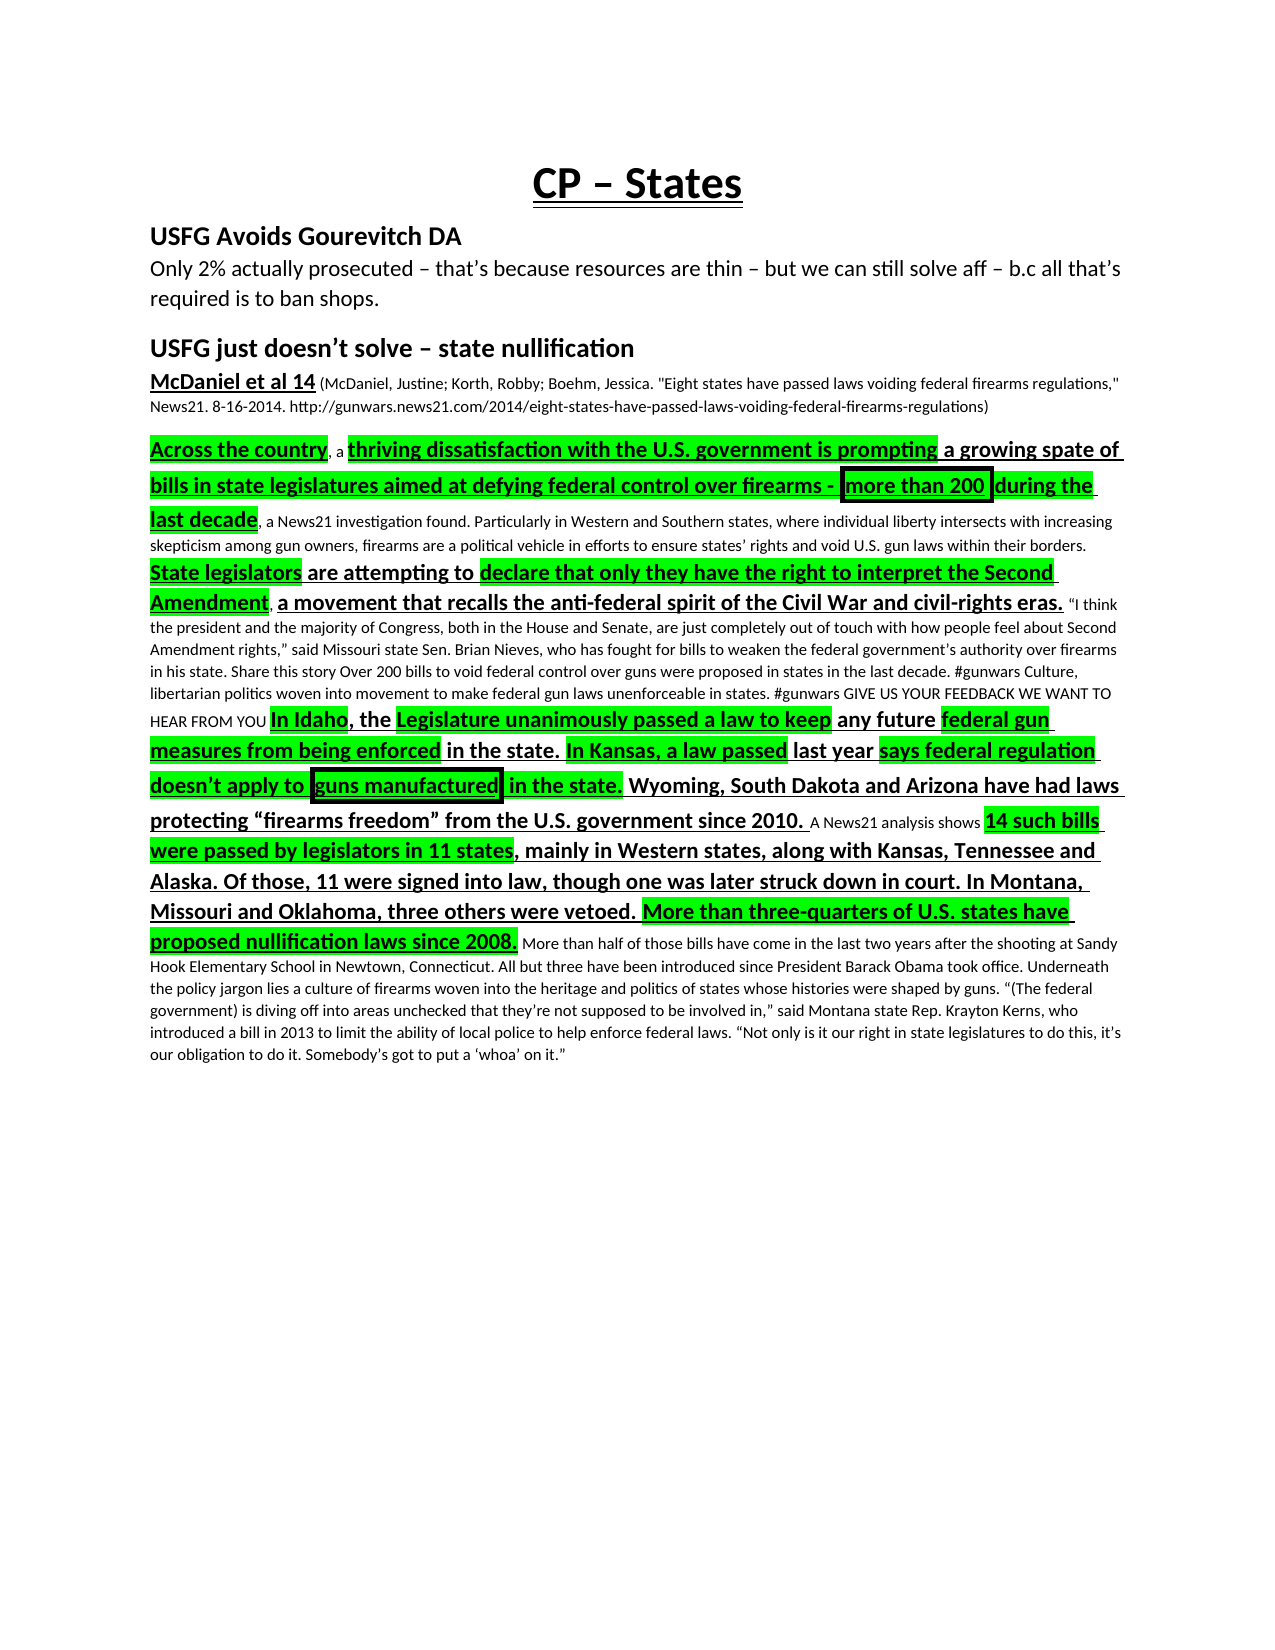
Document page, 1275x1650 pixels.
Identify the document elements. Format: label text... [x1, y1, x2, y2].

subtitle CP – States [150, 154, 1125, 210]
text Across the country, a thriving dissatisfaction with the U.S. government is prompting a growing spate of bills in state legislatures aimed at defying federal control over firearms - more than 200 during the last decade, a News21 investigation found. Particularly in Western and Southern states, where individual liberty intersects with increasing skepticism among gun owners, firearms are a political vehicle in efforts to ensure states’ rights and void U.S. gun laws within their borders. State legislators are attempting to declare that only they have the right to interpret the Second Amendment, a movement that recalls the anti-federal spirit of the Civil War and civil-rights eras. “I think the president and the majority of Congress, both in the House and Senate, are just completely out of touch with how people feel about Second Amendment rights,” said Missouri state Sen. Brian Nieves, who has fought for bills to weaken the federal government’s authority over firearms in his state. Share this story Over 200 bills to void federal control over guns were proposed in states in the last decade. #gunwars Culture, libertarian politics woven into movement to make federal gun laws unenforceable in states. #gunwars GIVE US YOUR FEEDBACK WE WANT TO HEAR FROM YOU In Idaho, the Legislature unanimously passed a law to keep any future federal gun measures from being enforced in the state. In Kansas, a law passed last year says federal regulation doesn’t apply to guns manufactured in the state. Wyoming, South Dakota and Arizona have had laws protecting “firearms freedom” from the U.S. government since 2010. A News21 analysis shows 14 such bills were passed by legislators in 11 states, mainly in Western states, along with Kansas, Tennessee and Alaska. Of those, 11 were signed into law, though one was later struck down in court. In Montana, Missouri and Oklahoma, three others were vetoed. More than three-quarters of U.S. states have proposed nullification laws since 2008. More than half of those bills have come in the last two years after the shooting at Sandy Hook Elementary School in Newtown, Connecticut. All but three have been introduced since President Barack Obama took office. Underneath the policy jargon lies a culture of firearms woven into the heritage and politics of states whose histories were shaped by guns. “(The federal government) is diving off into areas unchecked that they’re not supposed to be involved in,” said Montana state Rep. Krayton Kerns, who introduced a bill in 2013 to limit the ability of local police to help enforce federal laws. “Not only is it our right in state legislatures to do this, it’s our obligation to do it. Somebody’s got to put a ‘whoa’ on it.” [150, 797, 1125, 1064]
text Across the country, a thriving dissatisfaction with the U.S. government is prompting a growing spate of bills in state legislatures aimed at defying federal control over firearms - more than 200 during the last decade, a News21 investigation found. Particularly in Western and Southern states, where individual liberty intersects with increasing skepticism among gun owners, firearms are a political vehicle in efforts to ensure states’ rights and void U.S. gun laws within their borders. State legislators are attempting to declare that only they have the right to interpret the Second Amendment, a movement that recalls the anti-federal spirit of the Civil War and civil-rights eras. “I think the president and the majority of Congress, both in the House and Senate, are just completely out of touch with how people feel about Second Amendment rights,” said Missouri state Sen. Brian Nieves, who has fought for bills to weaken the federal government’s authority over firearms in his state. Share this story Over 200 bills to void federal control over guns were proposed in states in the last decade. #gunwars Culture, libertarian politics woven into movement to make federal gun laws unenforceable in states. #gunwars GIVE US YOUR FEEDBACK WE WANT TO HEAR FROM YOU In Idaho, the Legislature unanimously passed a law to keep any future federal gun measures from being enforced in the state. In Kansas, a law passed last year says federal regulation doesn’t apply to guns manufactured in the state. Wyoming, South Dakota and Arizona have had laws protecting “firearms freedom” from the U.S. government since 2010. A News21 analysis shows 14 such bills were passed by legislators in 11 states, mainly in Western states, along with Kansas, Tennessee and Alaska. Of those, 11 were signed into law, though one was later struck down in court. In Montana, Missouri and Oklahoma, three others were vetoed. More than three-quarters of U.S. states have proposed nullification laws since 2008. More than half of those bills have come in the last two years after the shooting at Sandy Hook Elementary School in Newtown, Connecticut. All but three have been introduced since President Barack Obama took office. Underneath the policy jargon lies a culture of firearms woven into the heritage and politics of states whose histories were shaped by guns. “(The federal government) is diving off into areas unchecked that they’re not supposed to be involved in,” said Montana state Rep. Krayton Kerns, who introduced a bill in 2013 to limit the ability of local police to help enforce federal laws. “Not only is it our right in state legislatures to do this, it’s our obligation to do it. Somebody’s got to put a ‘whoa’ on it.” [150, 435, 1125, 796]
text Only 2% actually prosecuted – that’s because resources are thin – but we can still solve aff – b.c all that’s required is to ban shops. [150, 254, 1125, 312]
subtitle USFG just doesn’t solve – state nullification [150, 331, 1125, 364]
subtitle USFG Avoids Gourevitch DA [150, 219, 1125, 252]
text McDaniel et al 14 (McDaniel, Justine; Korth, Robby; Boehm, Jessica. "Eight states have passed laws voiding federal firearms regulations," News21. 8-16-2014. http://gunwars.news21.com/2014/eight-states-have-passed-laws-voiding-federal-firearms-regulations) [150, 367, 1125, 417]
